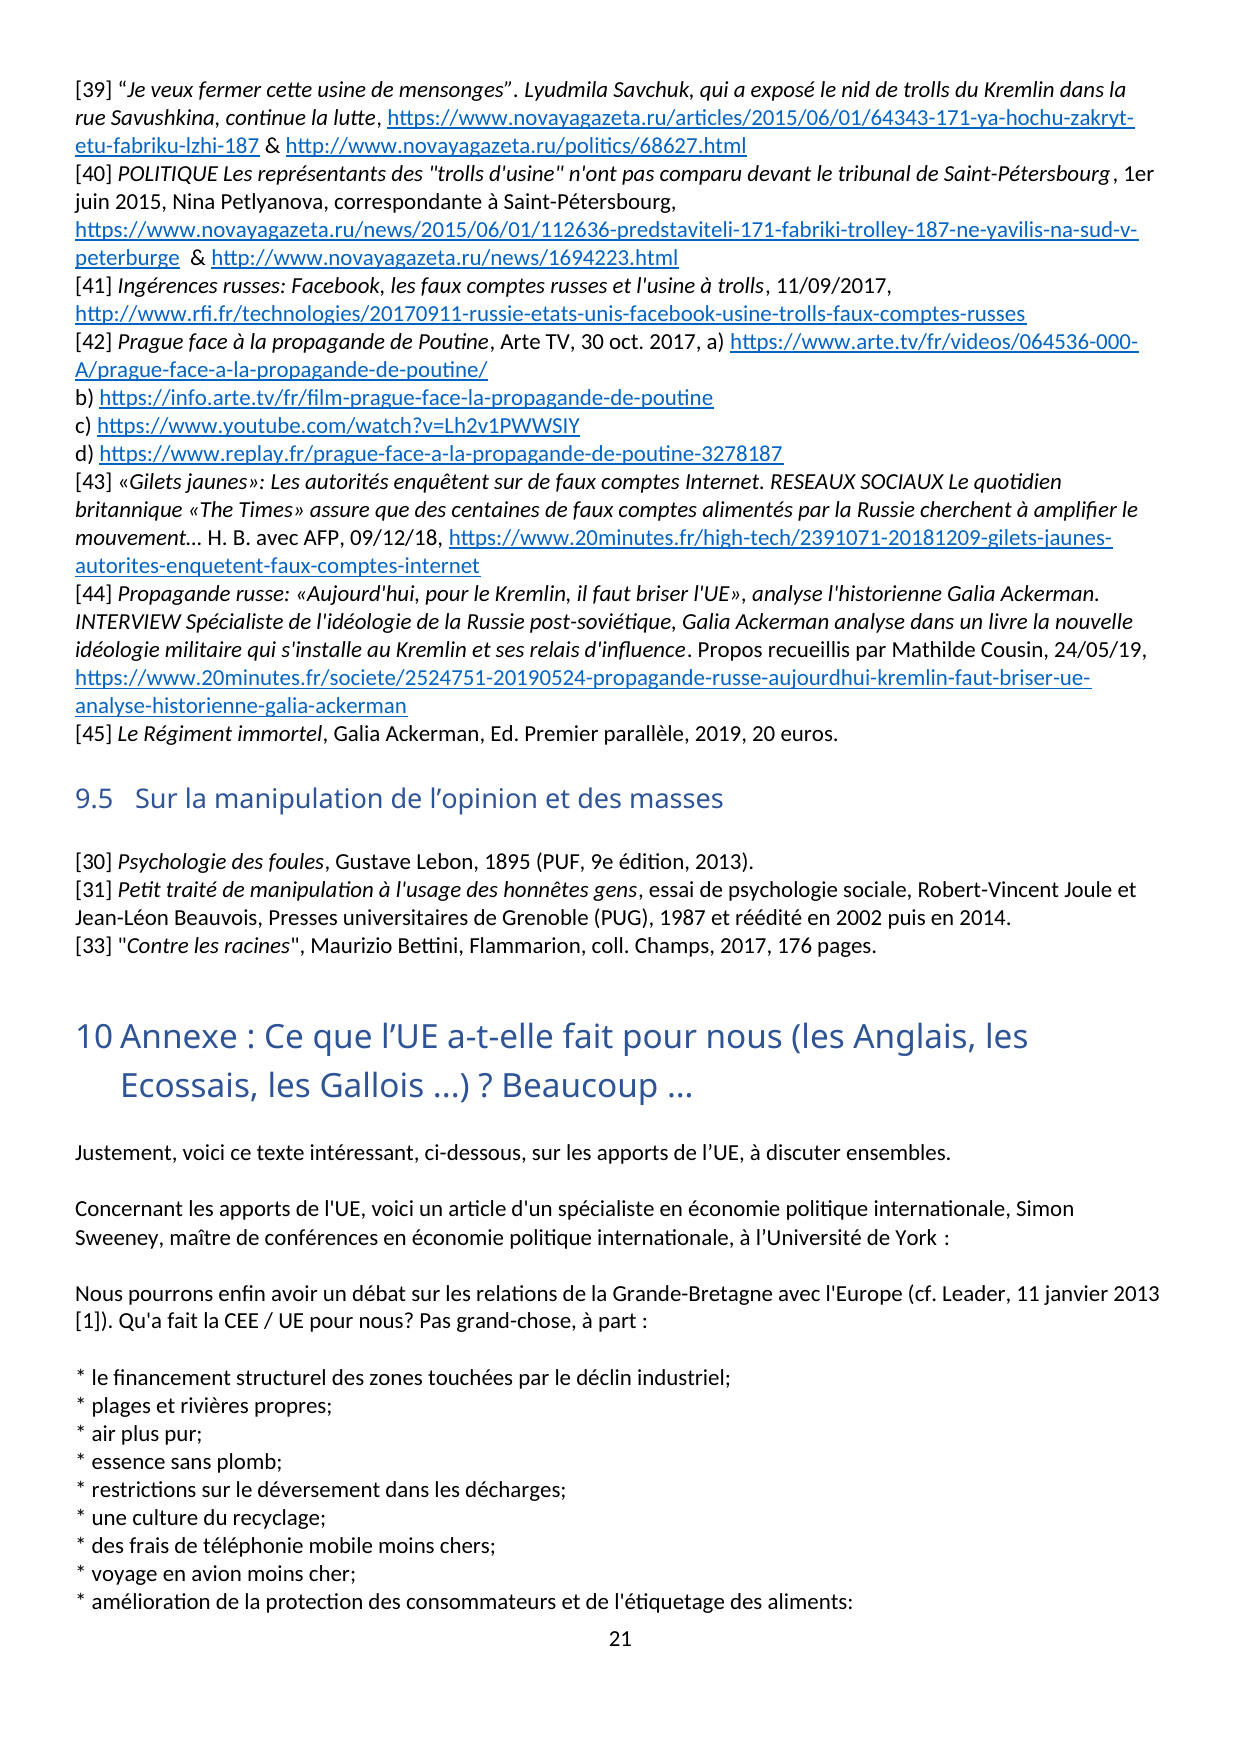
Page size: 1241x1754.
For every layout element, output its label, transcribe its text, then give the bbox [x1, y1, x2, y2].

text * des frais de téléphonie mobile moins chers; [75, 1531, 1165, 1559]
text * amélioration de la protection des consommateurs et de l'étiquetage des aliments: [75, 1587, 1165, 1615]
text Justement, voici ce texte intéressant, ci-dessous, sur les apports de l’UE, à discuter ensembles. [75, 1138, 1165, 1167]
text [31] Petit traité de manipulation à l'usage des honnêtes gens, essai de psychologie sociale, Robert-Vincent Joule et Jean-Léon Beauvois, Presses universitaires de Grenoble (PUG), 1987 et réédité en 2002 puis en 2014. [75, 876, 1165, 932]
text Concernant les apports de l'UE, voici un article d'un spécialiste en économie politique internationale, Simon Sweeney, maître de conférences en économie politique internationale, à l’Université de York : [75, 1194, 1165, 1251]
text [39] “Je veux fermer cette usine de mensonges”. Lyudmila Savchuk, qui a exposé le nid de trolls du Kremlin dans la rue Savushkina, continue la lutte, https://www.novayagazeta.ru/articles/2015/06/01/64343-171-ya-hochu-zakryt-etu-fabriku-lzhi-187 & http://www.novayagazeta.ru/politics/68627.html [75, 75, 1165, 159]
subtitle Annexe : Ce que l’UE a-t-elle fait pour nous (les Anglais, les Ecossais, les Gallois ...) ? Beaucoup … [75, 1013, 1165, 1107]
text * essence sans plomb; [75, 1447, 1165, 1475]
text [40] POLITIQUE Les représentants des "trolls d'usine" n'ont pas comparu devant le tribunal de Saint-Pétersbourg, 1er juin 2015, Nina Petlyanova, correspondante à Saint-Pétersbourg, https://www.novayagazeta.ru/news/2015/06/01/112636-predstaviteli-171-fabriki-trolley-187-ne-yavilis-na-sud-v-peterburge & http://www.novayagazeta.ru/news/1694223.html [75, 159, 1165, 271]
text b) https://info.arte.tv/fr/film-prague-face-la-propagande-de-poutine [75, 383, 1165, 411]
text * une culture du recyclage; [75, 1503, 1165, 1531]
text c) https://www.youtube.com/watch?v=Lh2v1PWWSIY [75, 411, 1165, 439]
text [30] Psychologie des foules, Gustave Lebon, 1895 (PUF, 9e édition, 2013). [75, 847, 1165, 876]
text Nous pourrons enfin avoir un débat sur les relations de la Grande-Bretagne avec l'Europe (cf. Leader, 11 janvier 2013 [1]). Qu'a fait la CEE / UE pour nous? Pas grand-chose, à part : [75, 1279, 1165, 1335]
text * le financement structurel des zones touchées par le déclin industriel; [75, 1363, 1165, 1391]
text * air plus pur; [75, 1419, 1165, 1447]
subtitle Sur la manipulation de l’opinion et des masses [75, 780, 1165, 817]
text [45] Le Régiment immortel, Galia Ackerman, Ed. Premier parallèle, 2019, 20 euros. [75, 719, 1165, 747]
text [44] Propagande russe: «Aujourd'hui, pour le Kremlin, il faut briser l'UE», analyse l'historienne Galia Ackerman. INTERVIEW Spécialiste de l'idéologie de la Russie post-soviétique, Galia Ackerman analyse dans un livre la nouvelle idéologie militaire qui s'installe au Kremlin et ses relais d'influence. Propos recueillis par Mathilde Cousin, 24/05/19, https://www.20minutes.fr/societe/2524751-20190524-propagande-russe-aujourdhui-kremlin-faut-briser-ue-analyse-historienne-galia-ackerman [75, 579, 1165, 719]
text [43] «Gilets jaunes»: Les autorités enquêtent sur de faux comptes Internet. RESEAUX SOCIAUX Le quotidien britannique «The Times» assure que des centaines de faux comptes alimentés par la Russie cherchent à amplifier le mouvement… H. B. avec AFP, 09/12/18, https://www.20minutes.fr/high-tech/2391071-20181209-gilets-jaunes-autorites-enquetent-faux-comptes-internet [75, 467, 1165, 579]
text [33] "Contre les racines", Maurizio Bettini, Flammarion, coll. Champs, 2017, 176 pages. [75, 932, 1165, 959]
text [42] Prague face à la propagande de Poutine, Arte TV, 30 oct. 2017, a) https://www.arte.tv/fr/videos/064536-000-A/prague-face-a-la-propagande-de-poutine/ [75, 327, 1165, 383]
text * voyage en avion moins cher; [75, 1559, 1165, 1587]
text * restrictions sur le déversement dans les décharges; [75, 1475, 1165, 1503]
text [41] Ingérences russes: Facebook, les faux comptes russes et l'usine à trolls, 11/09/2017, http://www.rfi.fr/technologies/20170911-russie-etats-unis-facebook-usine-trolls-faux-comptes-russes [75, 271, 1165, 327]
text d) https://www.replay.fr/prague-face-a-la-propagande-de-poutine-3278187 [75, 439, 1165, 467]
text * plages et rivières propres; [75, 1391, 1165, 1419]
